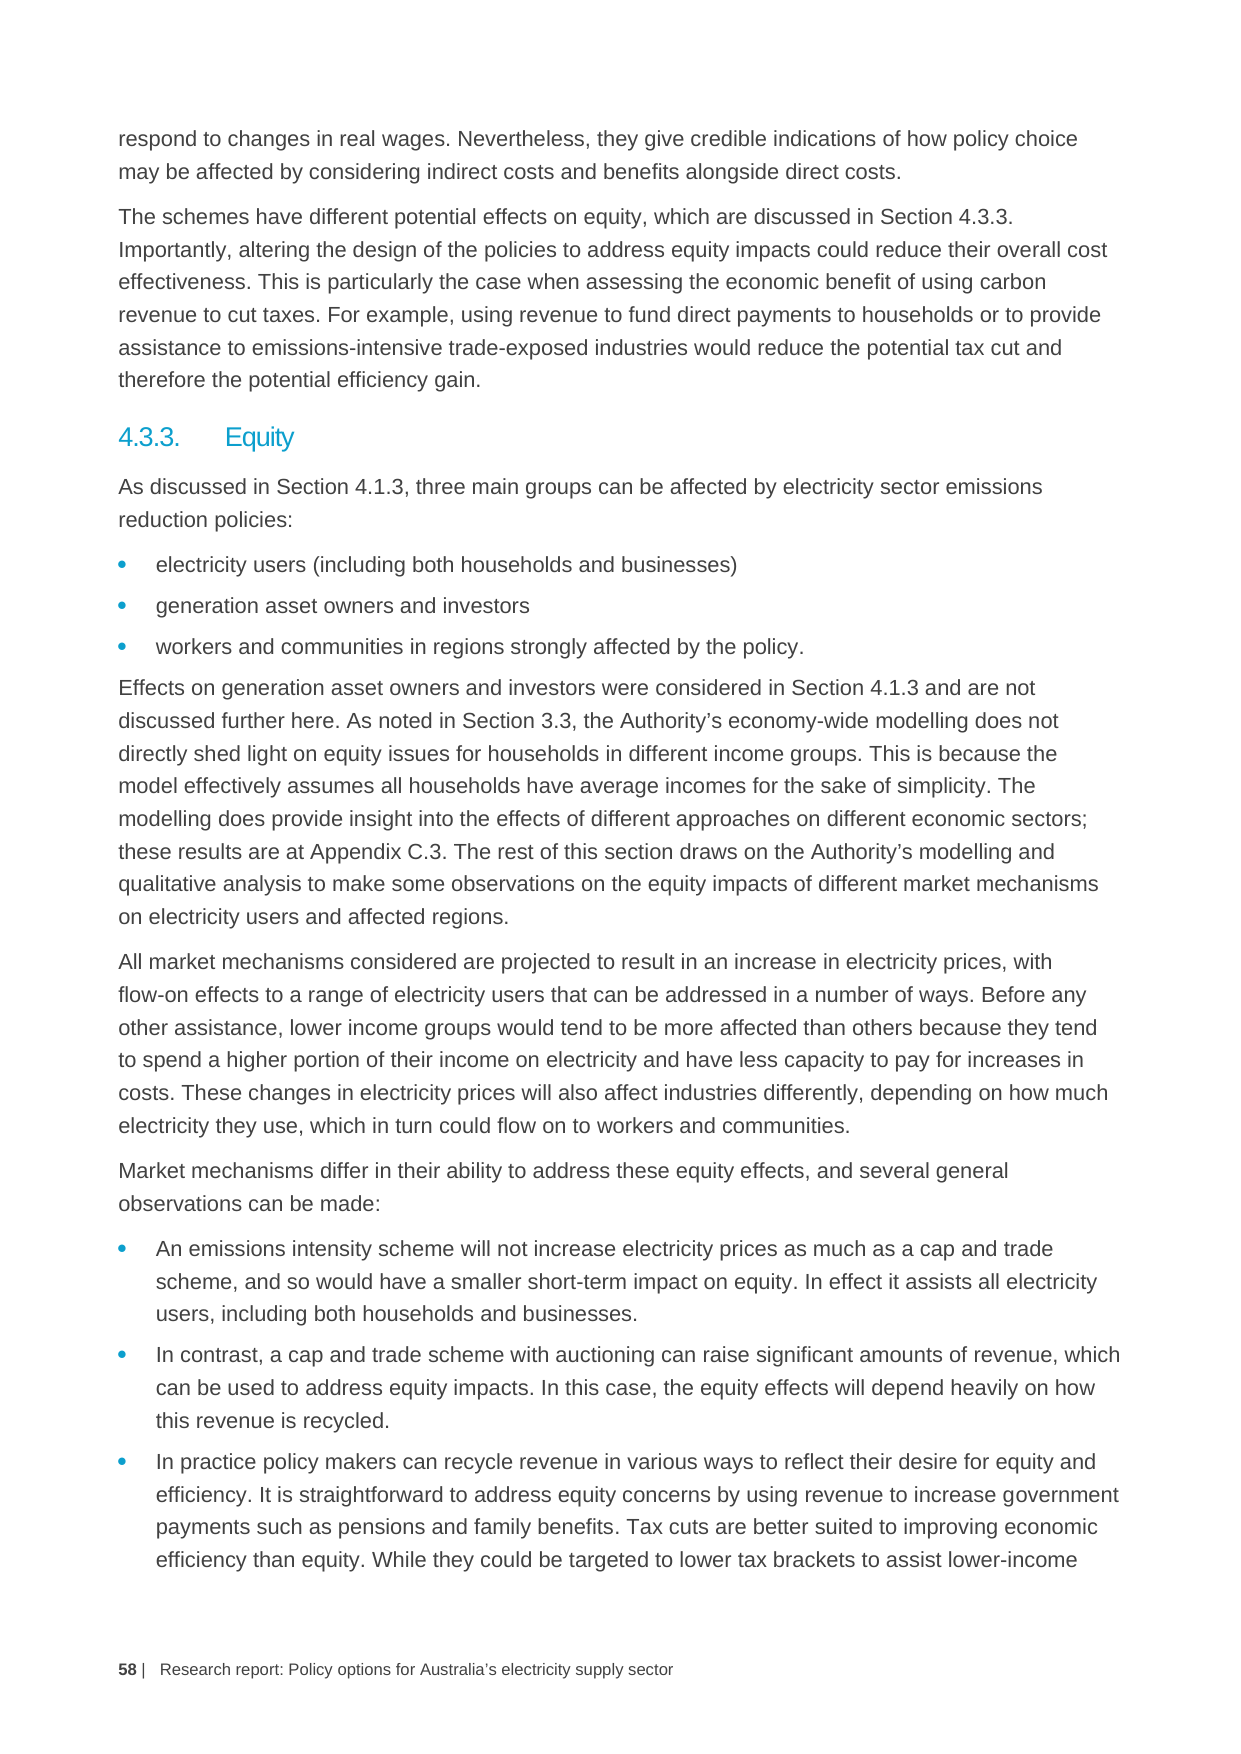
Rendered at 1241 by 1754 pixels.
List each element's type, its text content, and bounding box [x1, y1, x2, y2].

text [118, 126, 1122, 184]
text Effects on generation asset owners and investors were considered in Section 4.1.3 and are not discussed further here. As noted in Section 3.3, the Authority’s economy-wide modelling does not directly shed light on equity issues for households in different income groups. This is because the model effectively assumes all households have average incomes for the sake of simplicity. The modelling does provide insight into the effects of different approaches on different economic sectors; these results are at Appendix C.3. The rest of this section draws on the Authority’s modelling and qualitative analysis to make some observations on the equity impacts of different market mechanisms on electricity users and affected regions. [118, 675, 1122, 929]
subtitle Equity [118, 421, 1122, 452]
text Market mechanisms differ in their ability to address these equity effects, and several general observations can be made: [118, 1158, 1122, 1216]
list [118, 1449, 1122, 1572]
text As discussed in Section 4.1.3, three main groups can be affected by electricity sector emissions reduction policies: [118, 474, 1122, 532]
list In contrast, a cap and trade scheme with auctioning can raise significant amounts of revenue, which can be used to address equity impacts. In this case, the equity effects will depend heavily on how this revenue is recycled. [118, 1342, 1122, 1433]
list electricity users (including both households and businesses) [118, 552, 1122, 577]
list An emissions intensity scheme will not increase electricity prices as much as a cap and trade scheme, and so would have a smaller short-term impact on equity. In effect it assists all electricity users, including both households and businesses. [118, 1236, 1122, 1326]
text All market mechanisms considered are projected to result in an increase in electricity prices, with flow-on effects to a range of electricity users that can be addressed in a number of ways. Before any other assistance, lower income groups would tend to be more affected than others because they tend to spend a higher portion of their income on electricity and have less capacity to pay for increases in costs. These changes in electricity prices will also affect industries differently, depending on how much electricity they use, which in turn could flow on to workers and communities. [118, 949, 1122, 1138]
list workers and communities in regions strongly affected by the policy. [118, 634, 1122, 659]
text The schemes have different potential effects on equity, which are discussed in Section 4.3.3. Importantly, altering the design of the policies to address equity impacts could reduce their overall cost effectiveness. This is particularly the case when assessing the economic benefit of using carbon revenue to cut taxes. For example, using revenue to fund direct payments to households or to provide assistance to emissions-intensive trade-exposed industries would reduce the potential tax cut and therefore the potential efficiency gain. [118, 204, 1122, 392]
list generation asset owners and investors [118, 593, 1122, 618]
